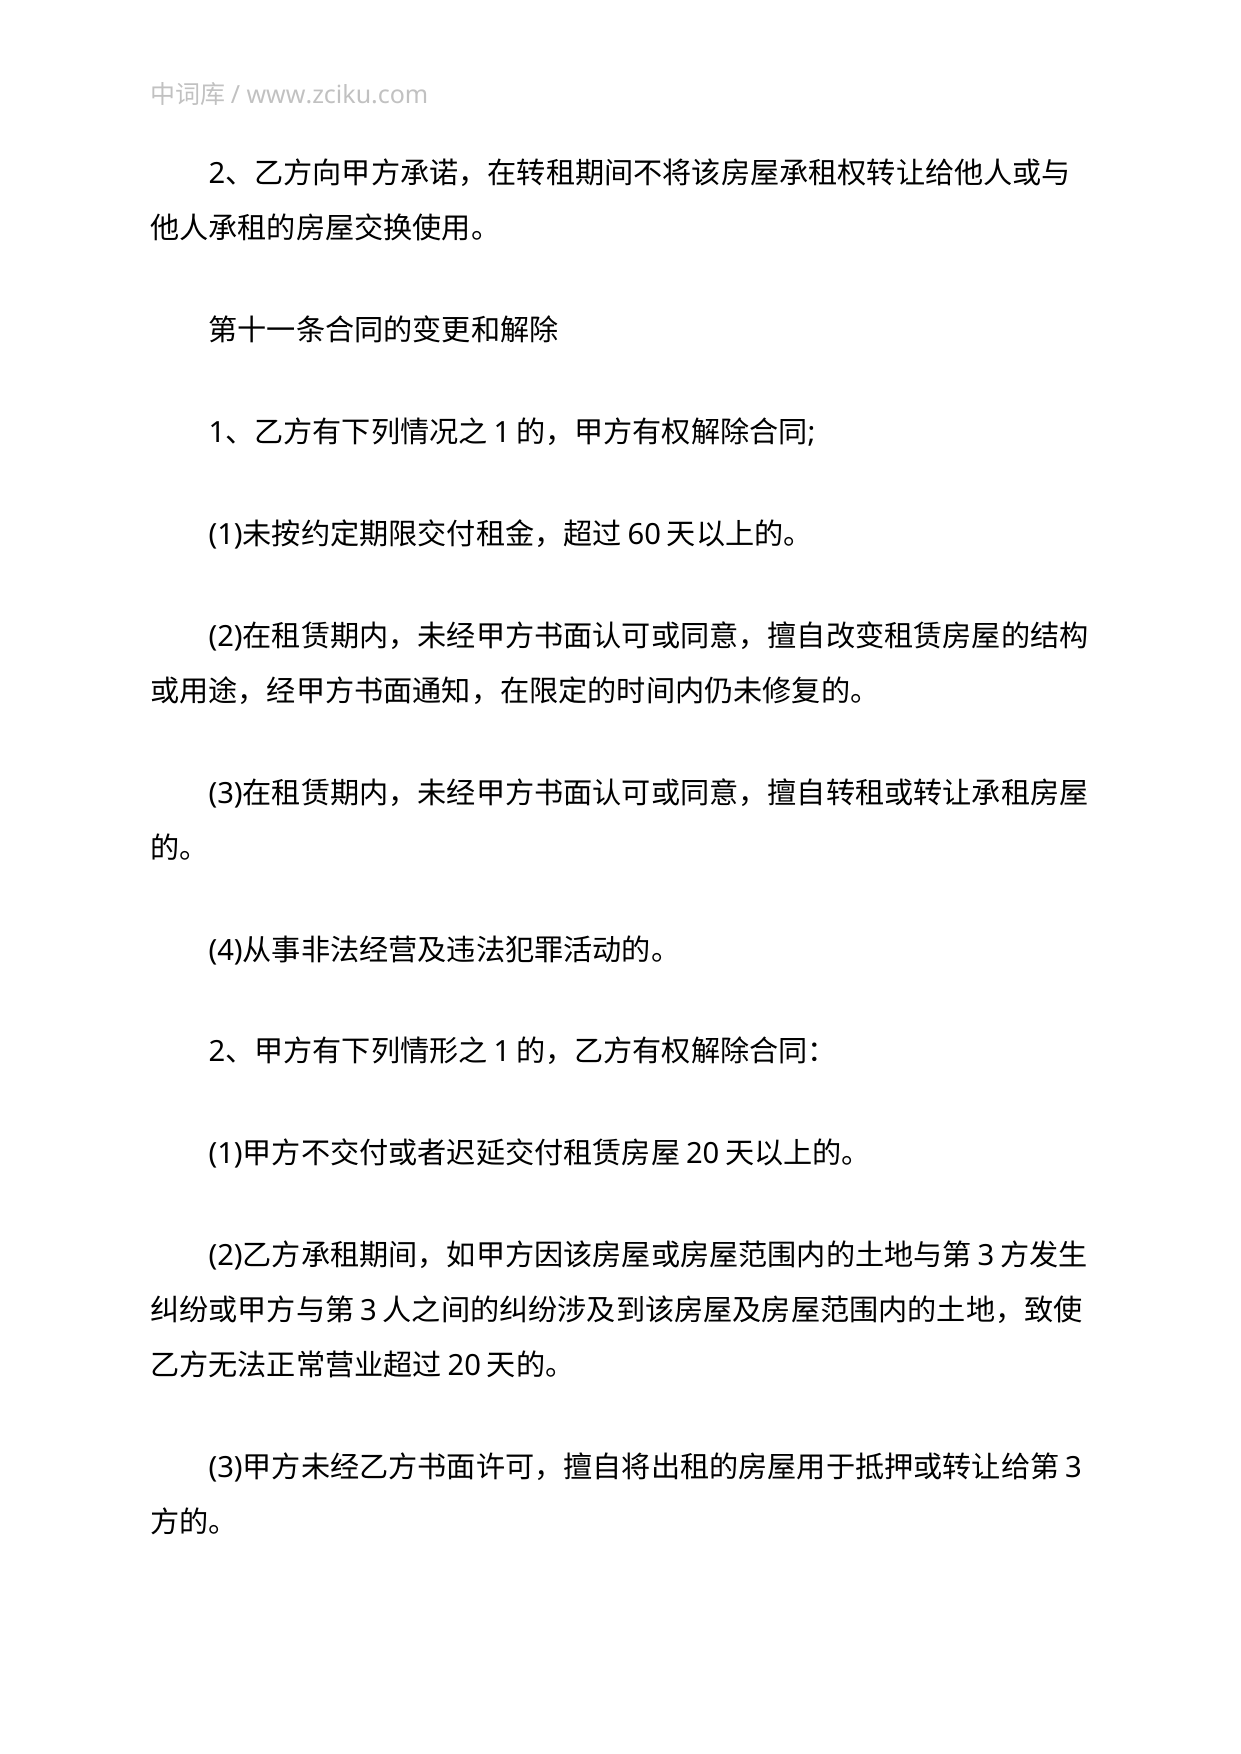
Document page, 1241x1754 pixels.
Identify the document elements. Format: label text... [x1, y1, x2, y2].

text (1)甲方不交付或者迟延交付租赁房屋20天以上的。 [150, 1130, 1090, 1172]
text (3)甲方未经乙方书面许可，擅自将出租的房屋用于抵押或转让给第3方的。 [150, 1444, 1090, 1541]
text 2、乙方向甲方承诺，在转租期间不将该房屋承租权转让给他人或与他人承租的房屋交换使用。 [150, 150, 1090, 247]
text (2)在租赁期内，未经甲方书面认可或同意，擅自改变租赁房屋的结构或用途，经甲方书面通知，在限定的时间内仍未修复的。 [150, 612, 1090, 710]
text (3)在租赁期内，未经甲方书面认可或同意，擅自转租或转让承租房屋的。 [150, 769, 1090, 867]
text (1)未按约定期限交付租金，超过60天以上的。 [150, 511, 1090, 553]
text 2、甲方有下列情形之1的，乙方有权解除合同： [150, 1028, 1090, 1070]
text 1、乙方有下列情况之1的，甲方有权解除合同; [150, 408, 1090, 451]
text (2)乙方承租期间，如甲方因该房屋或房屋范围内的土地与第3方发生纠纷或甲方与第3人之间的纠纷涉及到该房屋及房屋范围内的土地，致使乙方无法正常营业超过20天的。 [150, 1232, 1090, 1384]
text (4)从事非法经营及违法犯罪活动的。 [150, 926, 1090, 968]
text 第十一条合同的变更和解除 [150, 307, 1090, 349]
